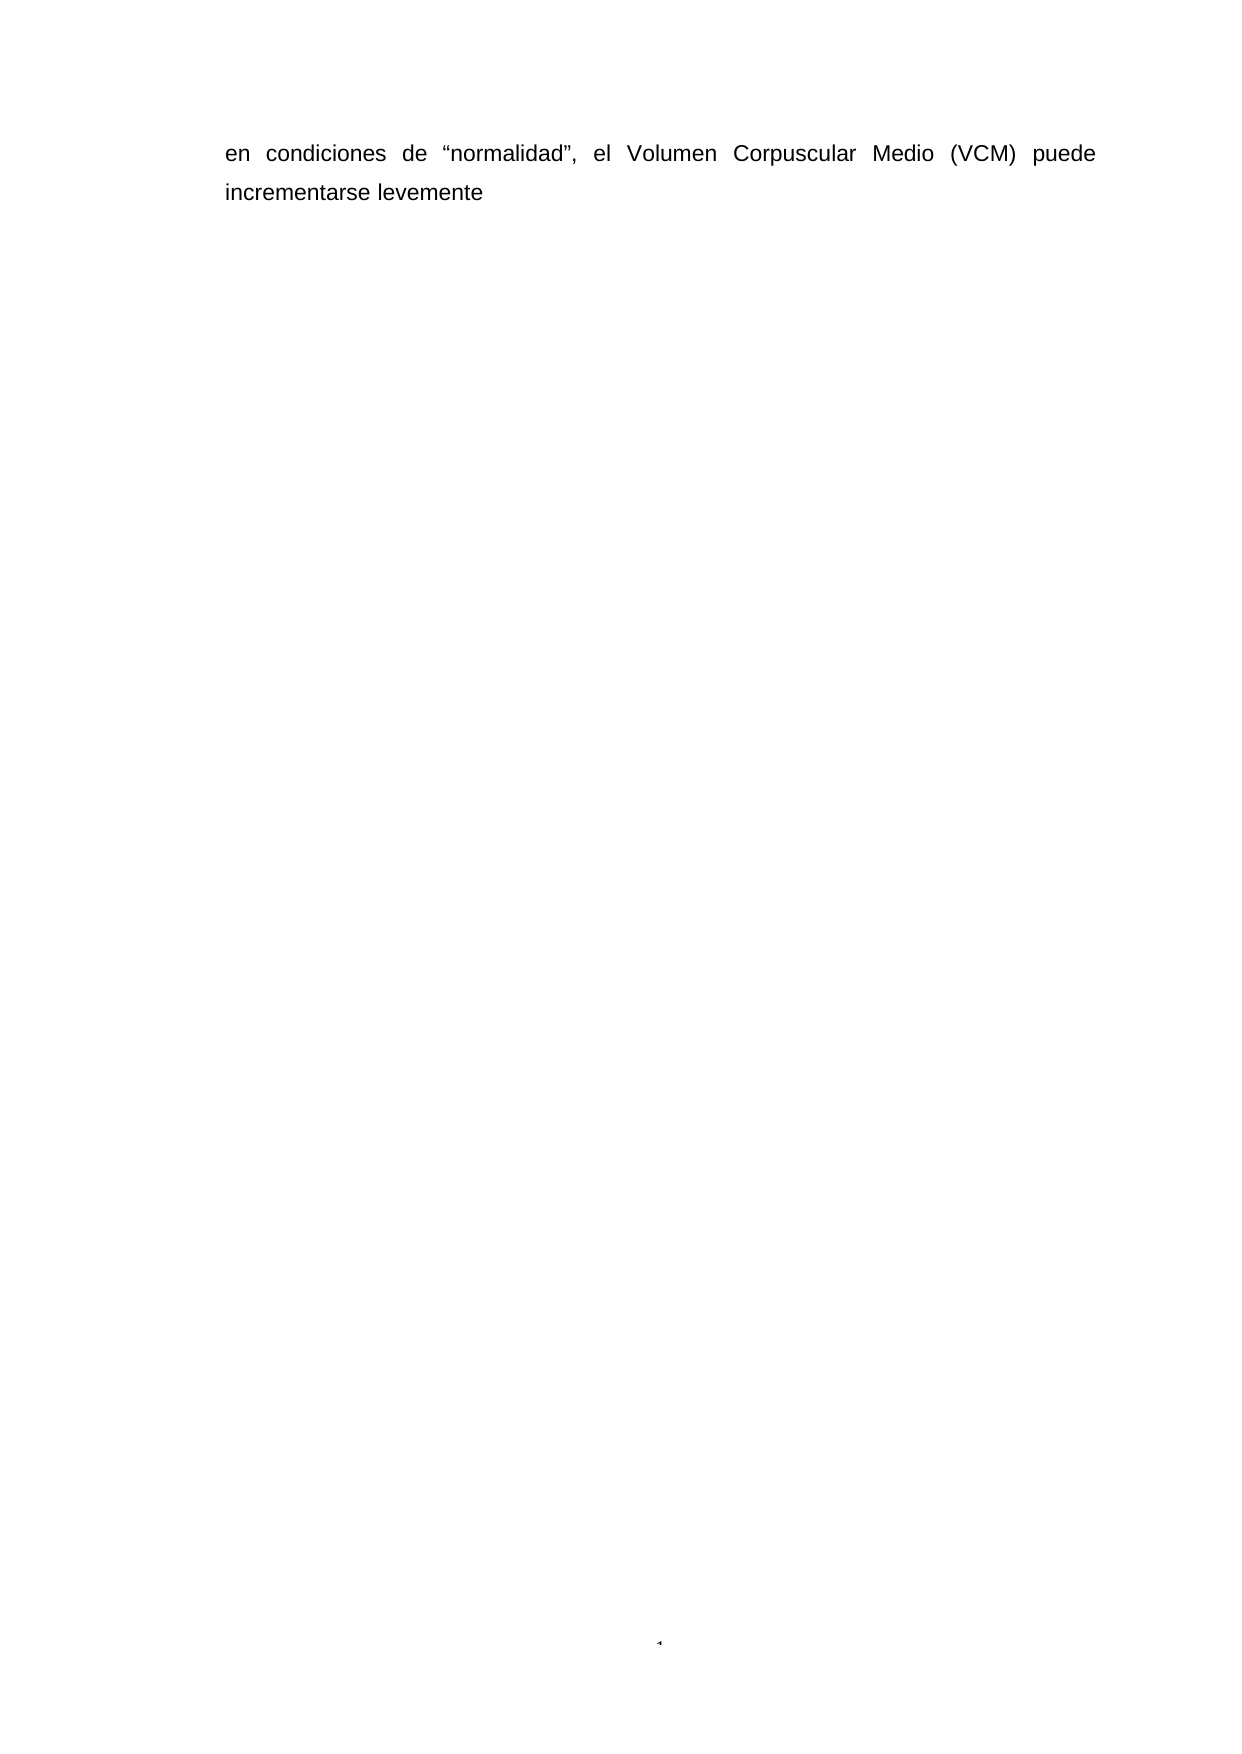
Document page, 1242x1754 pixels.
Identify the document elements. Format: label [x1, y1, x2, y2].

text [225, 139, 1096, 205]
